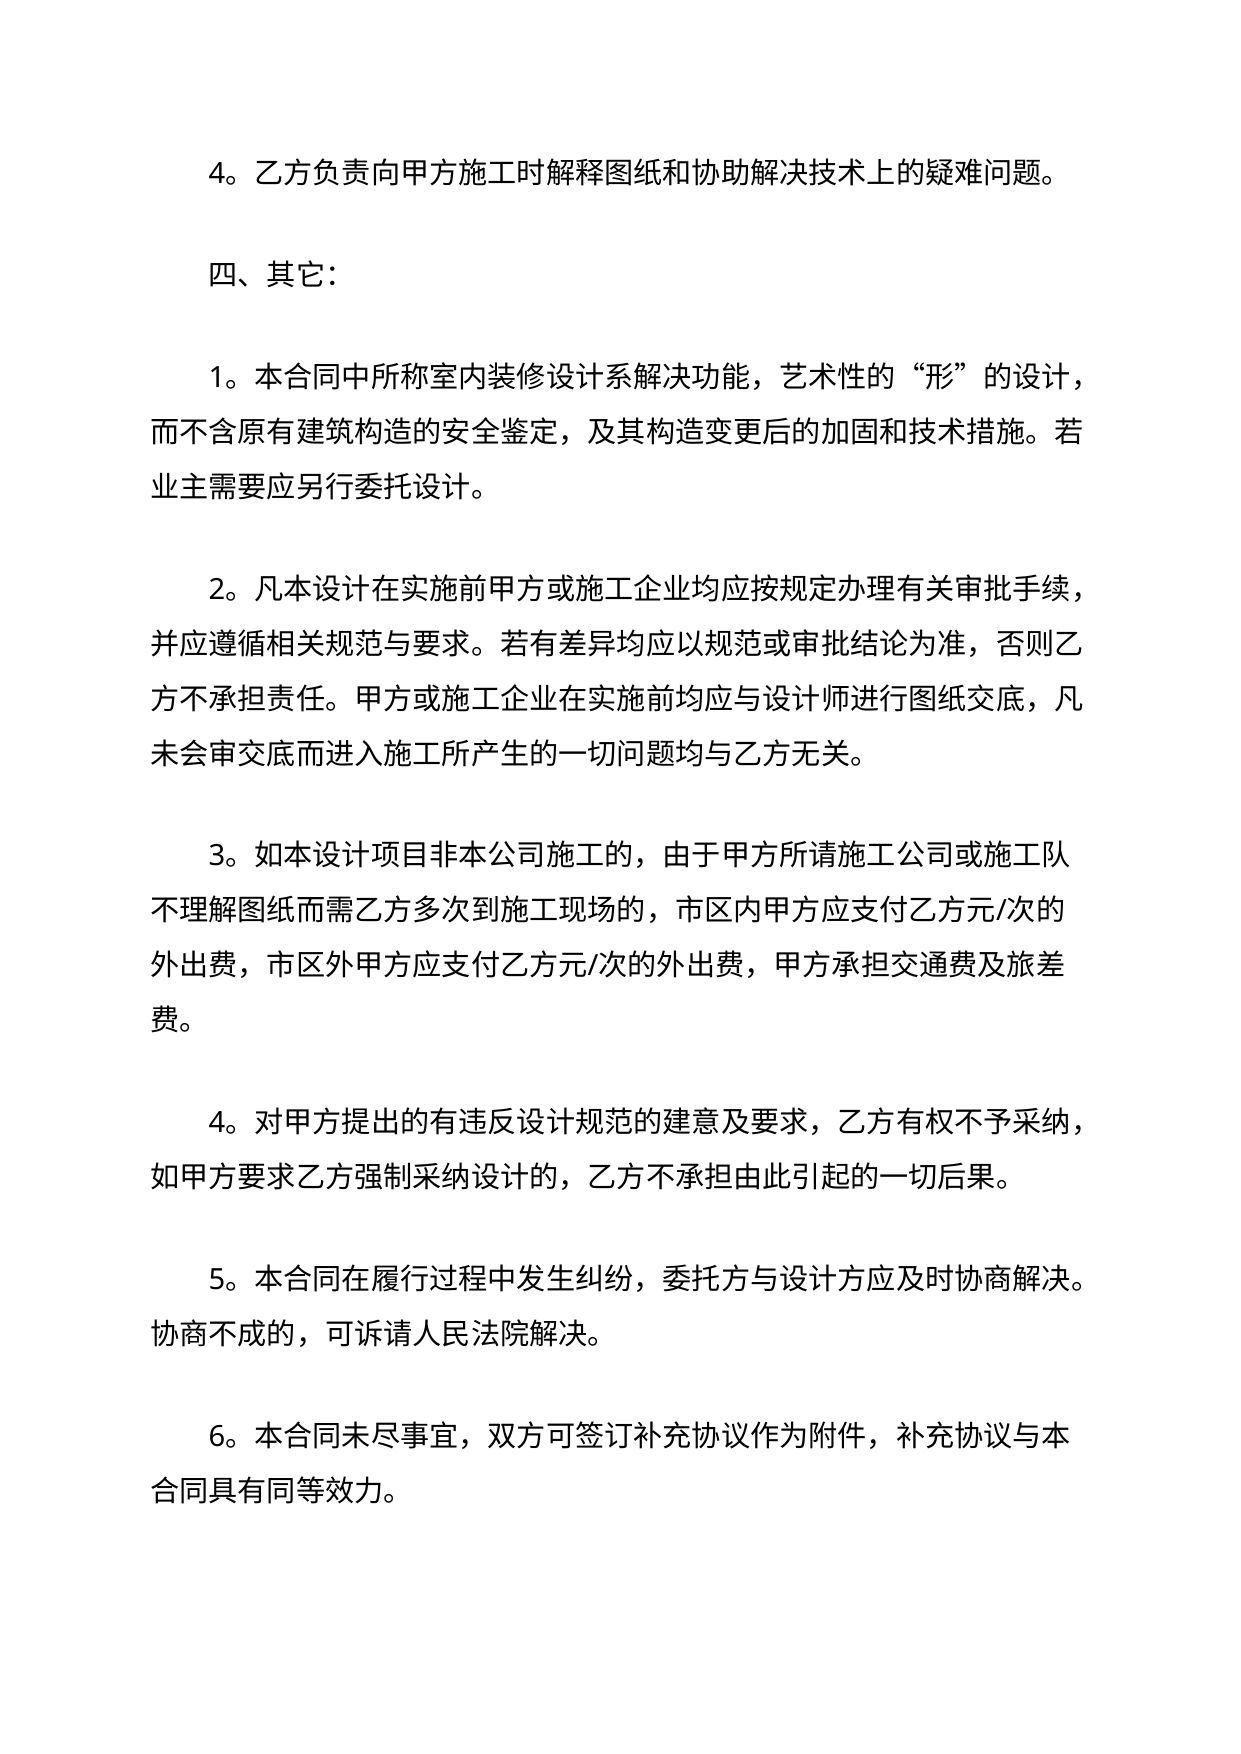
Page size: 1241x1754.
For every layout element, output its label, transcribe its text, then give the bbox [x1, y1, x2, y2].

text 4。对甲方提出的有违反设计规范的建意及要求，乙方有权不予采纳，如甲方要求乙方强制采纳设计的，乙方不承担由此引起的一切后果。 [150, 1099, 1090, 1196]
text 5。本合同在履行过程中发生纠纷，委托方与设计方应及时协商解决。协商不成的，可诉请人民法院解决。 [150, 1256, 1090, 1353]
text 2。凡本设计在实施前甲方或施工企业均应按规定办理有关审批手续，并应遵循相关规范与要求。若有差异均应以规范或审批结论为准，否则乙方不承担责任。甲方或施工企业在实施前均应与设计师进行图纸交底，凡未会审交底而进入施工所产生的一切问题均与乙方无关。 [150, 565, 1090, 772]
text 4。乙方负责向甲方施工时解释图纸和协助解决技术上的疑难问题。 [150, 150, 1090, 192]
text 3。如本设计项目非本公司施工的，由于甲方所请施工公司或施工队不理解图纸而需乙方多次到施工现场的，市区内甲方应支付乙方元/次的外出费，市区外甲方应支付乙方元/次的外出费，甲方承担交通费及旅差费。 [150, 832, 1090, 1039]
text 四、其它： [150, 252, 1090, 294]
text 6。本合同未尽事宜，双方可签订补充协议作为附件，补充协议与本合同具有同等效力。 [150, 1412, 1090, 1509]
text 1。本合同中所称室内装修设计系解决功能，艺术性的“形”的设计，而不含原有建筑构造的安全鉴定，及其构造变更后的加固和技术措施。若业主需要应另行委托设计。 [150, 354, 1090, 506]
